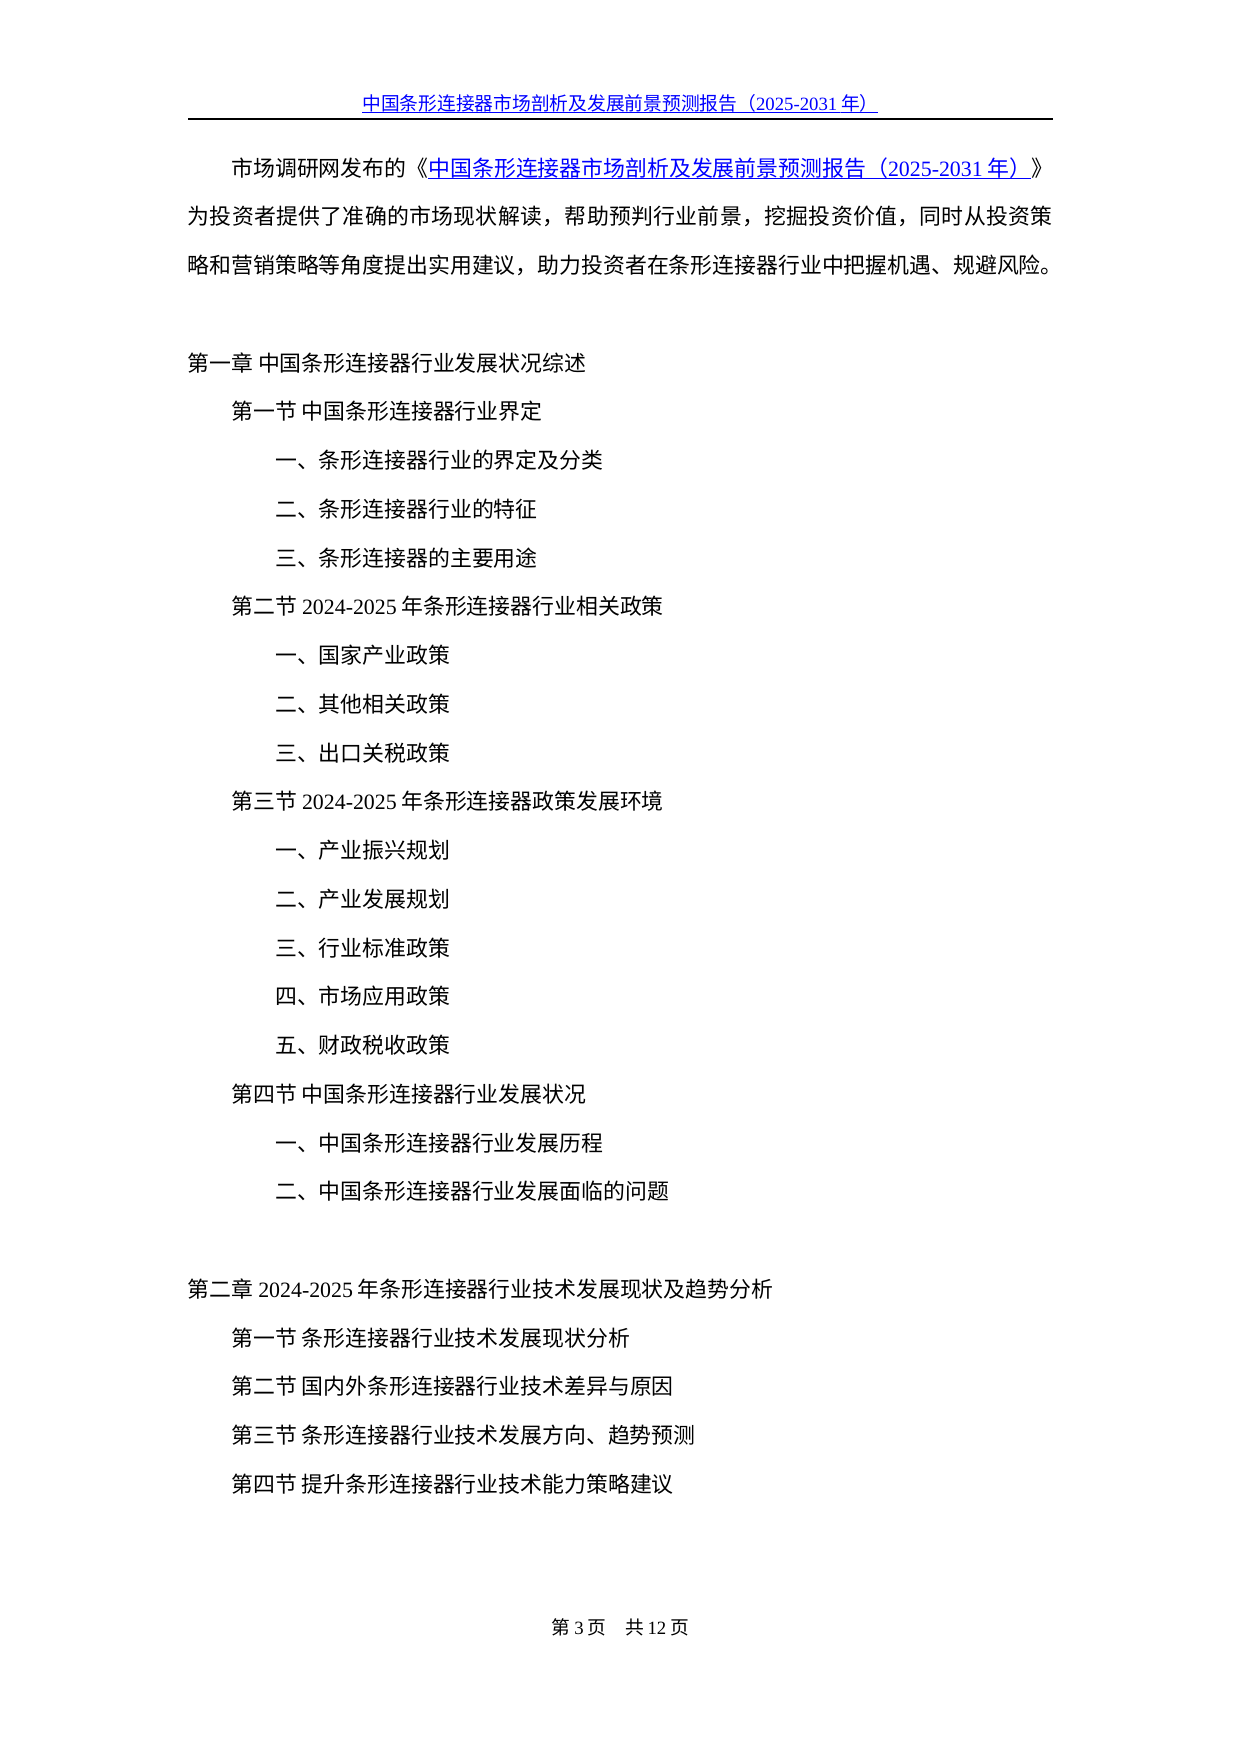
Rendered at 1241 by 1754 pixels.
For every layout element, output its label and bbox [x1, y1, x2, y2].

text [187, 150, 1053, 1499]
